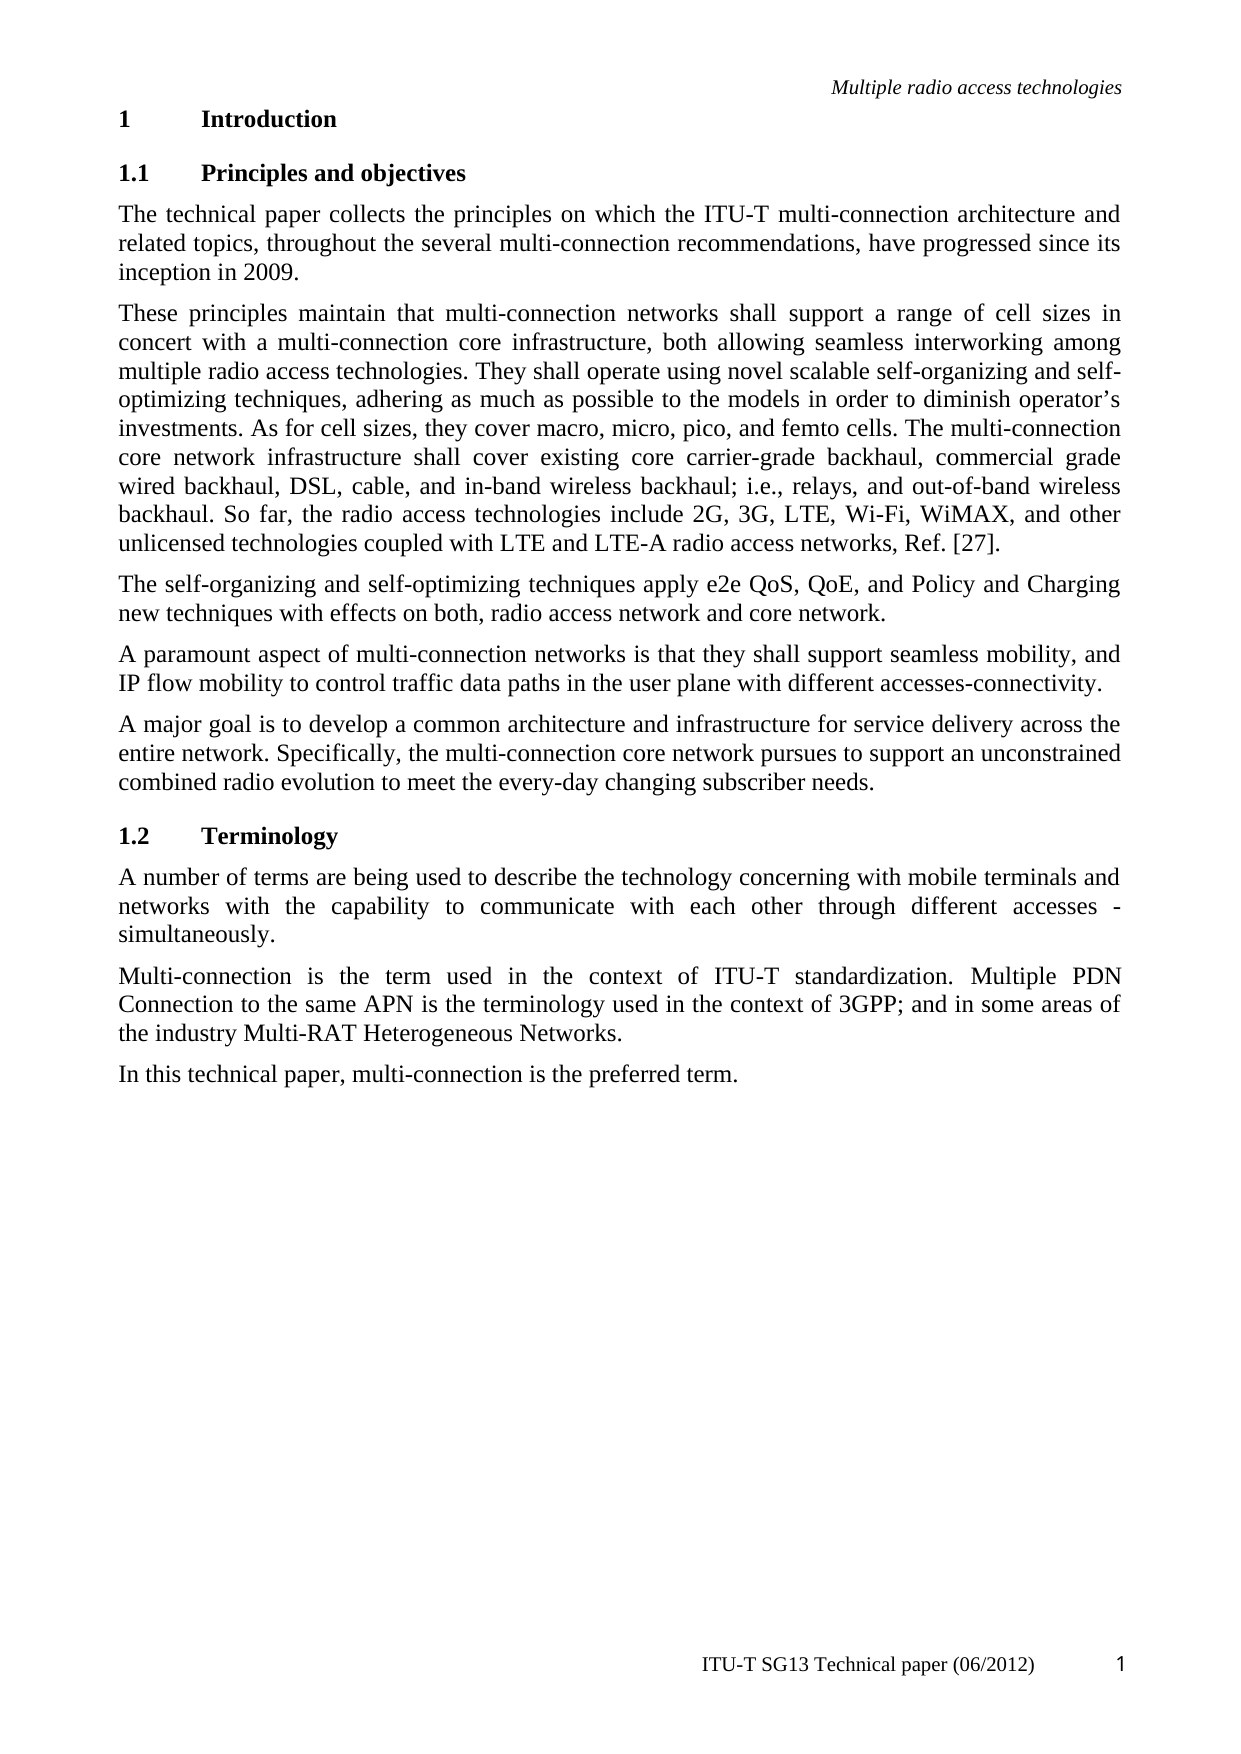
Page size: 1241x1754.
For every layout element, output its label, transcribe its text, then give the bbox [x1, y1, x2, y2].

subtitle 1.1 Principles and objectives [118, 158, 1122, 187]
subtitle 1.2 Terminology [118, 821, 1122, 849]
text A paramount aspect of multi-connection networks is that they shall support seamless mobility, and IP flow mobility to control traffic data paths in the user plane with different accesses-connectivity. [118, 639, 1122, 697]
subtitle 1 Introduction [118, 104, 1122, 133]
text A number of terms are being used to describe the technology concerning with mobile terminals and networks with the capability to communicate with each other through different accesses - simultaneously. [118, 862, 1122, 948]
text The technical paper collects the principles on which the ITU-T multi-connection architecture and related topics, throughout the several multi-connection recommendations, have progressed since its inception in 2009. [118, 199, 1122, 286]
text Multi-connection is the term used in the context of ITU-T standardization. Multiple PDN Connection to the same APN is the terminology used in the context of 3GPP; and in some areas of the industry Multi-RAT Heterogeneous Networks. [118, 961, 1122, 1047]
text A major goal is to develop a common architecture and infrastructure for service delivery across the entire network. Specifically, the multi-connection core network pursues to support an unconstrained combined radio evolution to meet the every-day changing subscriber needs. [118, 709, 1122, 796]
text The self-organizing and self-optimizing techniques apply e2e QoS, QoE, and Policy and Charging new techniques with effects on both, radio access network and core network. [118, 569, 1122, 627]
text These principles maintain that multi-connection networks shall support a range of cell sizes in concert with a multi-connection core infrastructure, both allowing seamless interworking among multiple radio access technologies. They shall operate using novel scalable self-organizing and self-optimizing techniques, adhering as much as possible to the models in order to diminish operator’s investments. As for cell sizes, they cover macro, micro, pico, and femto cells. The multi-connection core network infrastructure shall cover existing core carrier-grade backhaul, commercial grade wired backhaul, DSL, cable, and in-band wireless backhaul; i.e., relays, and out-of-band wireless backhaul. So far, the radio access technologies include 2G, 3G, LTE, Wi-Fi, WiMAX, and other unlicensed technologies coupled with LTE and LTE-A radio access networks, Ref. [27]. [118, 298, 1122, 557]
text In this technical paper, multi-connection is the preferred term. [118, 1059, 1122, 1088]
